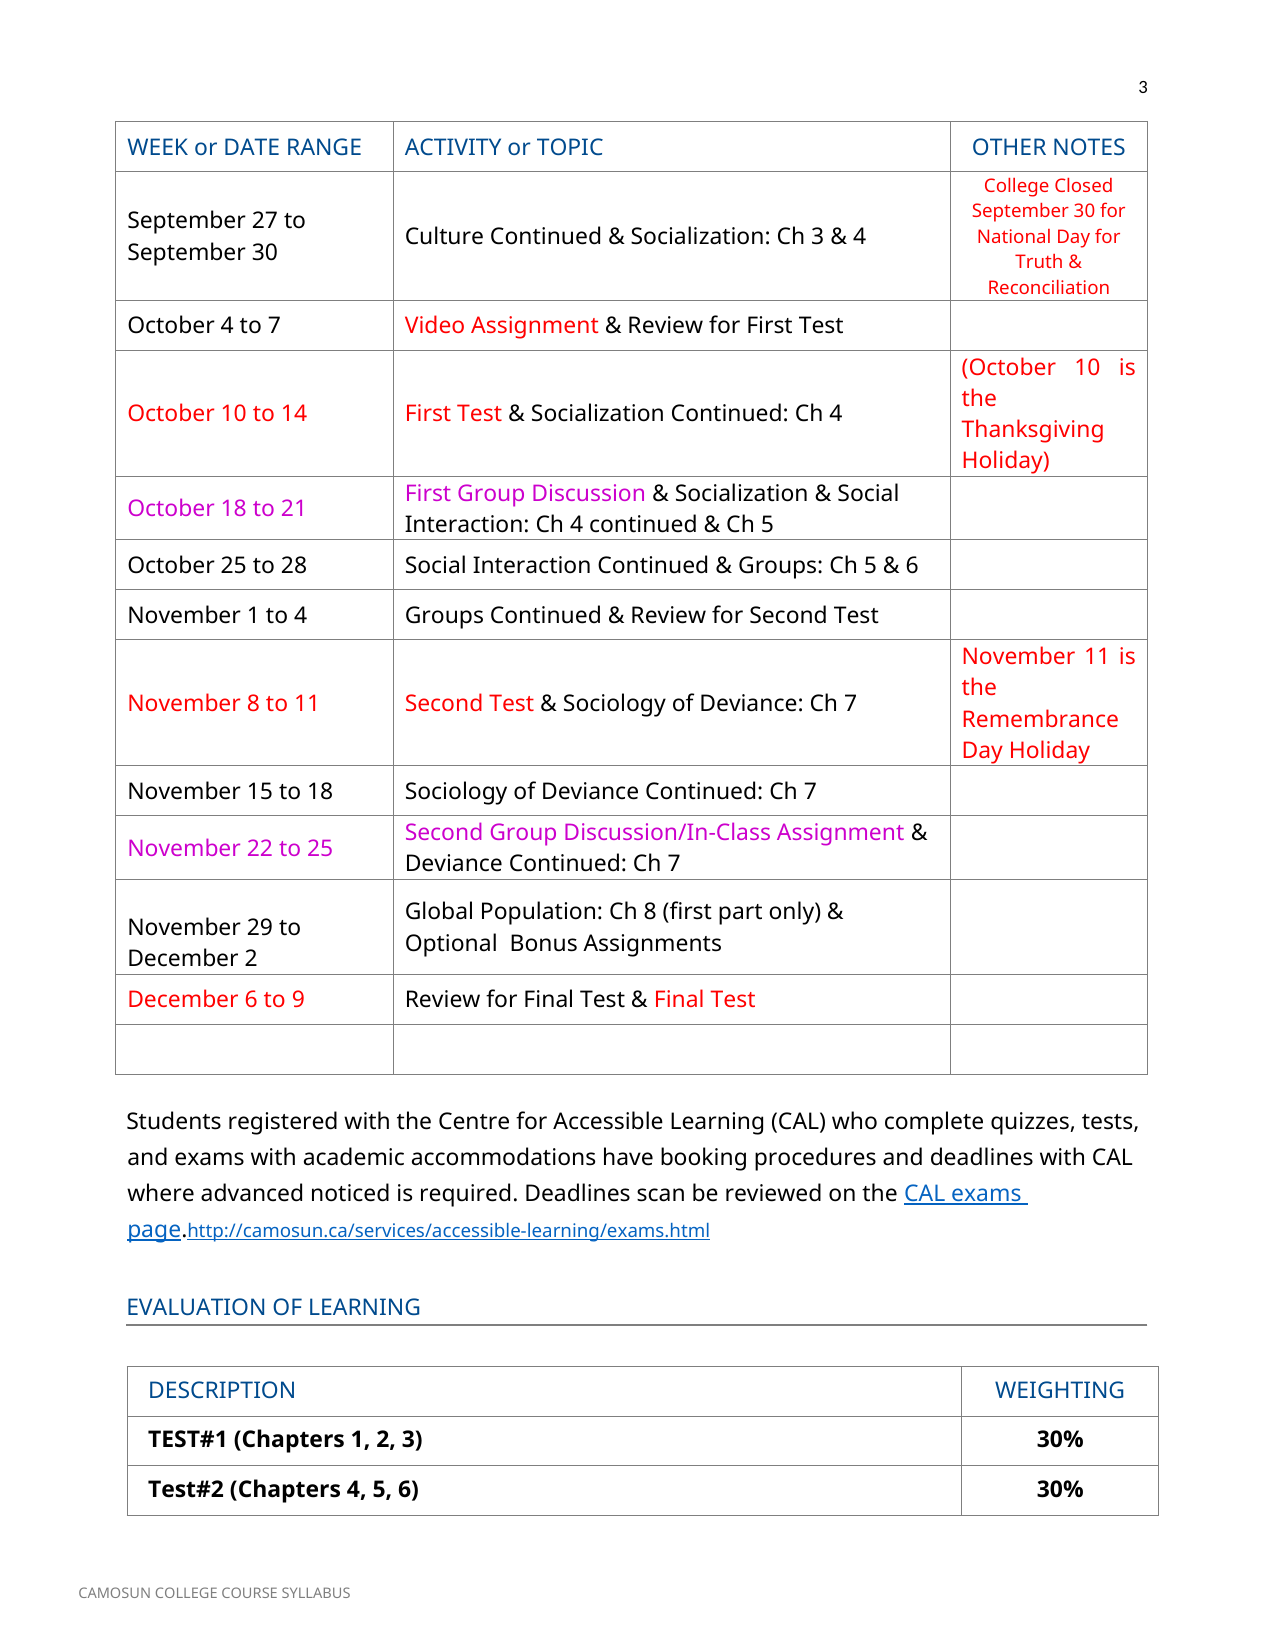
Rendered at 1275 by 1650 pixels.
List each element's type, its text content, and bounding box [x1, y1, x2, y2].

table_cell November 29 to December 2 [116, 880, 393, 973]
table_header DESCRIPTION [128, 1367, 678, 1416]
table_cell [951, 301, 1147, 349]
table_cell 30% [962, 1417, 1158, 1465]
table_cell [951, 766, 1147, 815]
table_cell [116, 1025, 393, 1073]
table_cell Video Assignment & Review for First Test [394, 301, 950, 349]
table_cell [951, 880, 1147, 973]
table_cell College Closed September 30 for National Day for Truth & Reconciliation [951, 172, 1147, 299]
table_cell [678, 1466, 961, 1514]
table_cell 30% [962, 1466, 1158, 1514]
table_cell September 27 to September 30 [116, 172, 393, 299]
table_header [678, 1367, 961, 1416]
table_cell November 1 to 4 [116, 590, 393, 639]
table_cell October 18 to 21 [116, 477, 393, 539]
table_cell (October 10 is the Thanksgiving Holiday) [951, 351, 1147, 476]
table_cell Culture Continued & Socialization: Ch 3 & 4 [394, 172, 950, 299]
table_cell Sociology of Deviance Continued: Ch 7 [394, 766, 950, 815]
table_cell October 10 to 14 [116, 351, 393, 476]
table_header ACTIVITY or TOPIC [394, 122, 950, 171]
table_cell Test#2 (Chapters 4, 5, 6) [128, 1466, 678, 1514]
table_cell [951, 975, 1147, 1023]
table_cell First Group Discussion & Socialization & Social Interaction: Ch 4 continued & Ch 5 [394, 477, 950, 539]
table_header WEIGHTING [962, 1367, 1158, 1416]
table_cell [951, 816, 1147, 879]
table_cell Social Interaction Continued & Groups: Ch 5 & 6 [394, 540, 950, 589]
table_cell Global Population: Ch 8 (first part only) & Optional Bonus Assignments [394, 880, 950, 973]
table_cell October 25 to 28 [116, 540, 393, 589]
table_cell November 8 to 11 [116, 640, 393, 765]
table_cell [951, 477, 1147, 539]
table_cell TEST#1 (Chapters 1, 2, 3) [128, 1417, 678, 1465]
subtitle EVALUATION OF LEARNING [126, 1291, 1147, 1324]
table_cell First Test & Socialization Continued: Ch 4 [394, 351, 950, 476]
text Students registered with the Centre for Accessible Learning (CAL) who complete quizzes, tests, and exams with academic accommodations have booking procedures and deadlines with CAL where advanced noticed is required. Deadlines scan be reviewed on the CAL exams page.http://camosun.ca/services/accessible-learning/exams.html [126, 1105, 1147, 1244]
table_header OTHER NOTES [951, 122, 1147, 171]
table_cell November 15 to 18 [116, 766, 393, 815]
table_cell November 22 to 25 [116, 816, 393, 879]
table_cell Review for Final Test & Final Test [394, 975, 950, 1023]
table_cell [951, 1025, 1147, 1073]
table_cell December 6 to 9 [116, 975, 393, 1023]
table_cell [394, 1025, 950, 1073]
table_cell Second Test & Sociology of Deviance: Ch 7 [394, 640, 950, 765]
table_header WEEK or DATE RANGE [116, 122, 393, 171]
table_cell [678, 1417, 961, 1465]
table_cell [951, 590, 1147, 639]
table_cell Second Group Discussion/In-Class Assignment & Deviance Continued: Ch 7 [394, 816, 950, 879]
table_cell Groups Continued & Review for Second Test [394, 590, 950, 639]
table_cell [951, 540, 1147, 589]
table_cell October 4 to 7 [116, 301, 393, 349]
table_cell November 11 is the Remembrance Day Holiday [951, 640, 1147, 765]
